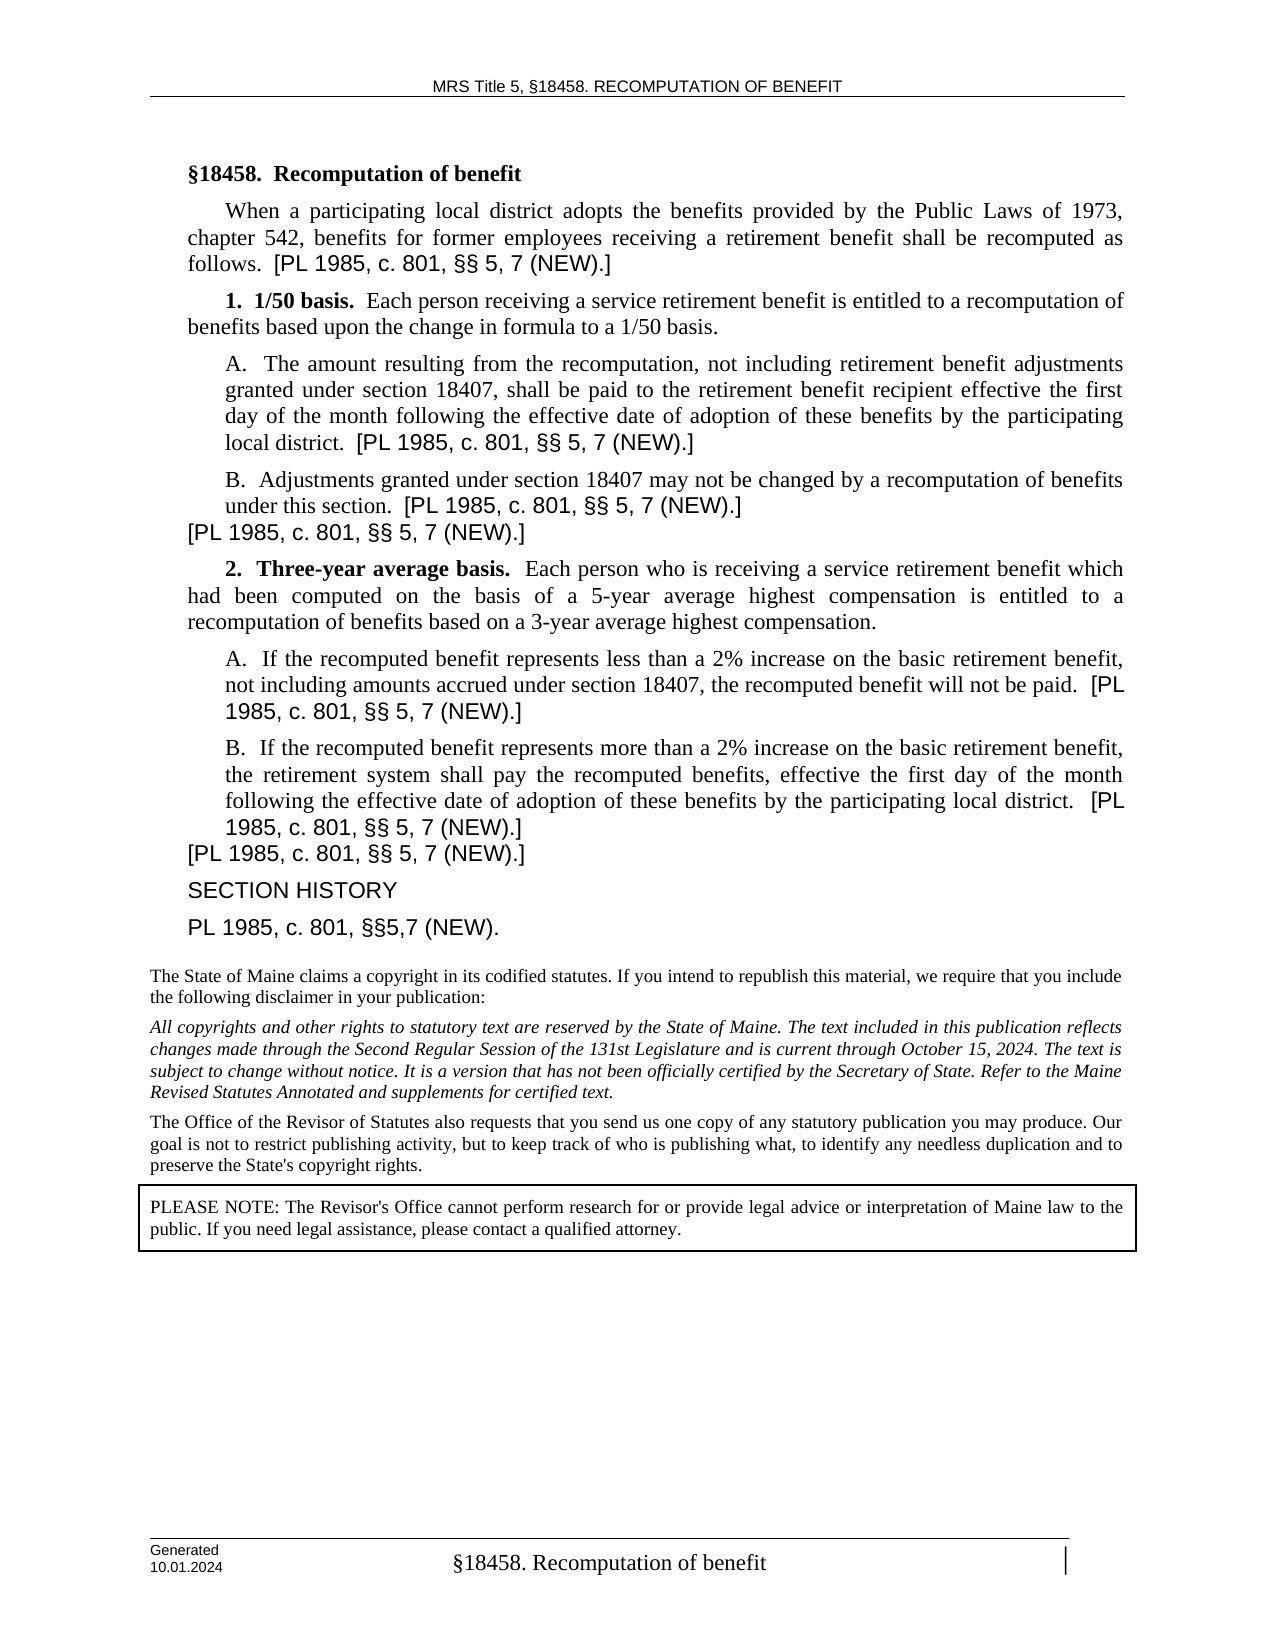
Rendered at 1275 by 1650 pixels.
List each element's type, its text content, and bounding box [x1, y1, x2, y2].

text B. If the recomputed benefit represents more than a 2% increase on the basic retirement benefit, the retirement system shall pay the recomputed benefits, effective the first day of the month following the effective date of adoption of these benefits by the participating local district. [PL 1985, c. 801, §§ 5, 7 (NEW).] [225, 734, 1125, 840]
text SECTION HISTORY [187, 877, 1125, 903]
text A. The amount resulting from the recomputation, not including retirement benefit adjustments granted under section 18407, shall be paid to the retirement benefit recipient effective the first day of the month following the effective date of adoption of these benefits by the participating local district. [PL 1985, c. 801, §§ 5, 7 (NEW).] [225, 350, 1125, 455]
text B. Adjustments granted under section 18407 may not be changed by a recomputation of benefits under this section. [PL 1985, c. 801, §§ 5, 7 (NEW).] [225, 466, 1125, 519]
text 1. 1/50 basis. Each person receiving a service retirement benefit is entitled to a recomputation of benefits based upon the change in formula to a 1/50 basis. [187, 287, 1125, 339]
text PL 1985, c. 801, §§5,7 (NEW). [187, 913, 1125, 940]
text 2. Three-year average basis. Each person who is receiving a service retirement benefit which had been computed on the basis of a 5-year average highest compensation is entitled to a recomputation of benefits based on a 3-year average highest compensation. [187, 555, 1125, 634]
text When a participating local district adopts the benefits provided by the Public Laws of 1973, chapter 542, benefits for former employees receiving a retirement benefit shall be recomputed as follows. [PL 1985, c. 801, §§ 5, 7 (NEW).] [187, 197, 1125, 276]
text The Office of the Revisor of Statutes also requests that you send us one copy of any statutory publication you may produce. Our goal is not to restrict publishing activity, but to keep track of who is publishing what, to identify any needless duplication and to preserve the State's copyright rights. [150, 1111, 1125, 1176]
text All copyrights and other rights to statutory text are reserved by the State of Maine. The text included in this publication reflects changes made through the Second Regular Session of the 131st Legislature and is current through October 15, 2024 . The text is subject to change without notice. It is a version that has not been officially certified by the Secretary of State. Refer to the Maine Revised Statutes Annotated and supplements for certified text. [150, 1016, 1125, 1103]
text The State of Maine claims a copyright in its codified statutes. If you intend to republish this material, we require that you include the following disclaimer in your publication: [150, 965, 1125, 1008]
text §18458. Recomputation of benefit [187, 160, 1125, 187]
text A. If the recomputed benefit represents less than a 2% increase on the basic retirement benefit, not including amounts accrued under section 18407, the recomputed benefit will not be paid. [PL 1985, c. 801, §§ 5, 7 (NEW).] [225, 645, 1125, 724]
text PLEASE NOTE: The Revisor's Office cannot perform research for or provide legal advice or interpretation of Maine law to the public. If you need legal assistance, please contact a qualified attorney. [140, 1186, 1135, 1250]
text [PL 1985, c. 801, §§ 5, 7 (NEW).] [187, 519, 1125, 545]
text [PL 1985, c. 801, §§ 5, 7 (NEW).] [187, 840, 1125, 866]
